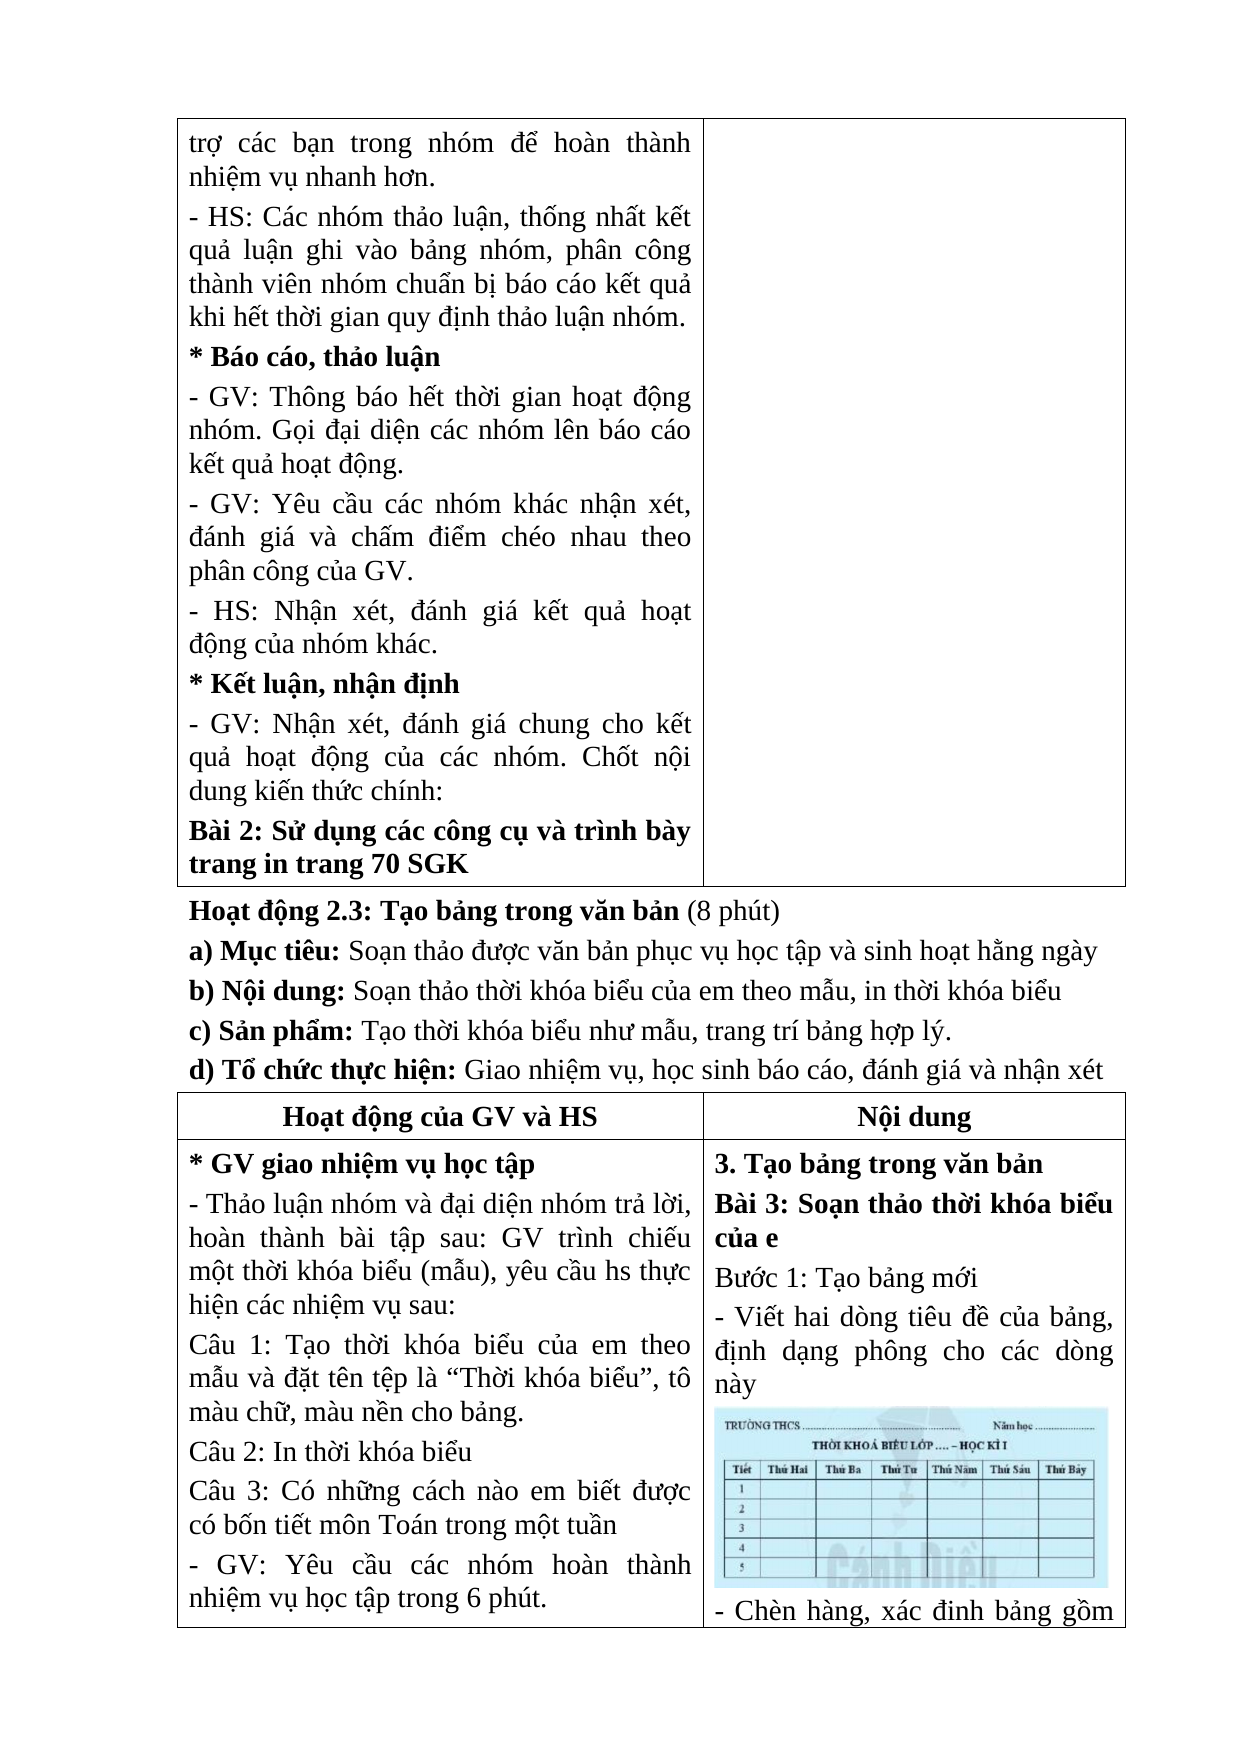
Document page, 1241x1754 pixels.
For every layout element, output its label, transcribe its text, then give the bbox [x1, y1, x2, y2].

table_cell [704, 119, 1125, 886]
picture [714, 1406, 1110, 1588]
table_cell Hoạt động 2.3: Tạo bảng trong văn bản (8 phút) a) Mục tiêu: Soạn thảo được văn bản phục vụ học tập và sinh hoạt hằng ngày b) Nội dung: Soạn thảo thời khóa biểu của em theo mẫu, in thời khóa biểu c) Sản phẩm: Tạo thời khóa biểu như mẫu, trang trí bảng hợp lý. d) Tổ chức thực hiện: Giao nhiệm vụ, học sinh báo cáo, đánh giá và nhận xét [177, 887, 1125, 1092]
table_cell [178, 1140, 703, 1627]
table_cell Nội dung [704, 1093, 1125, 1139]
table_cell Hoạt động của GV và HS [178, 1093, 703, 1139]
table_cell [704, 1140, 1125, 1627]
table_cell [178, 119, 703, 886]
